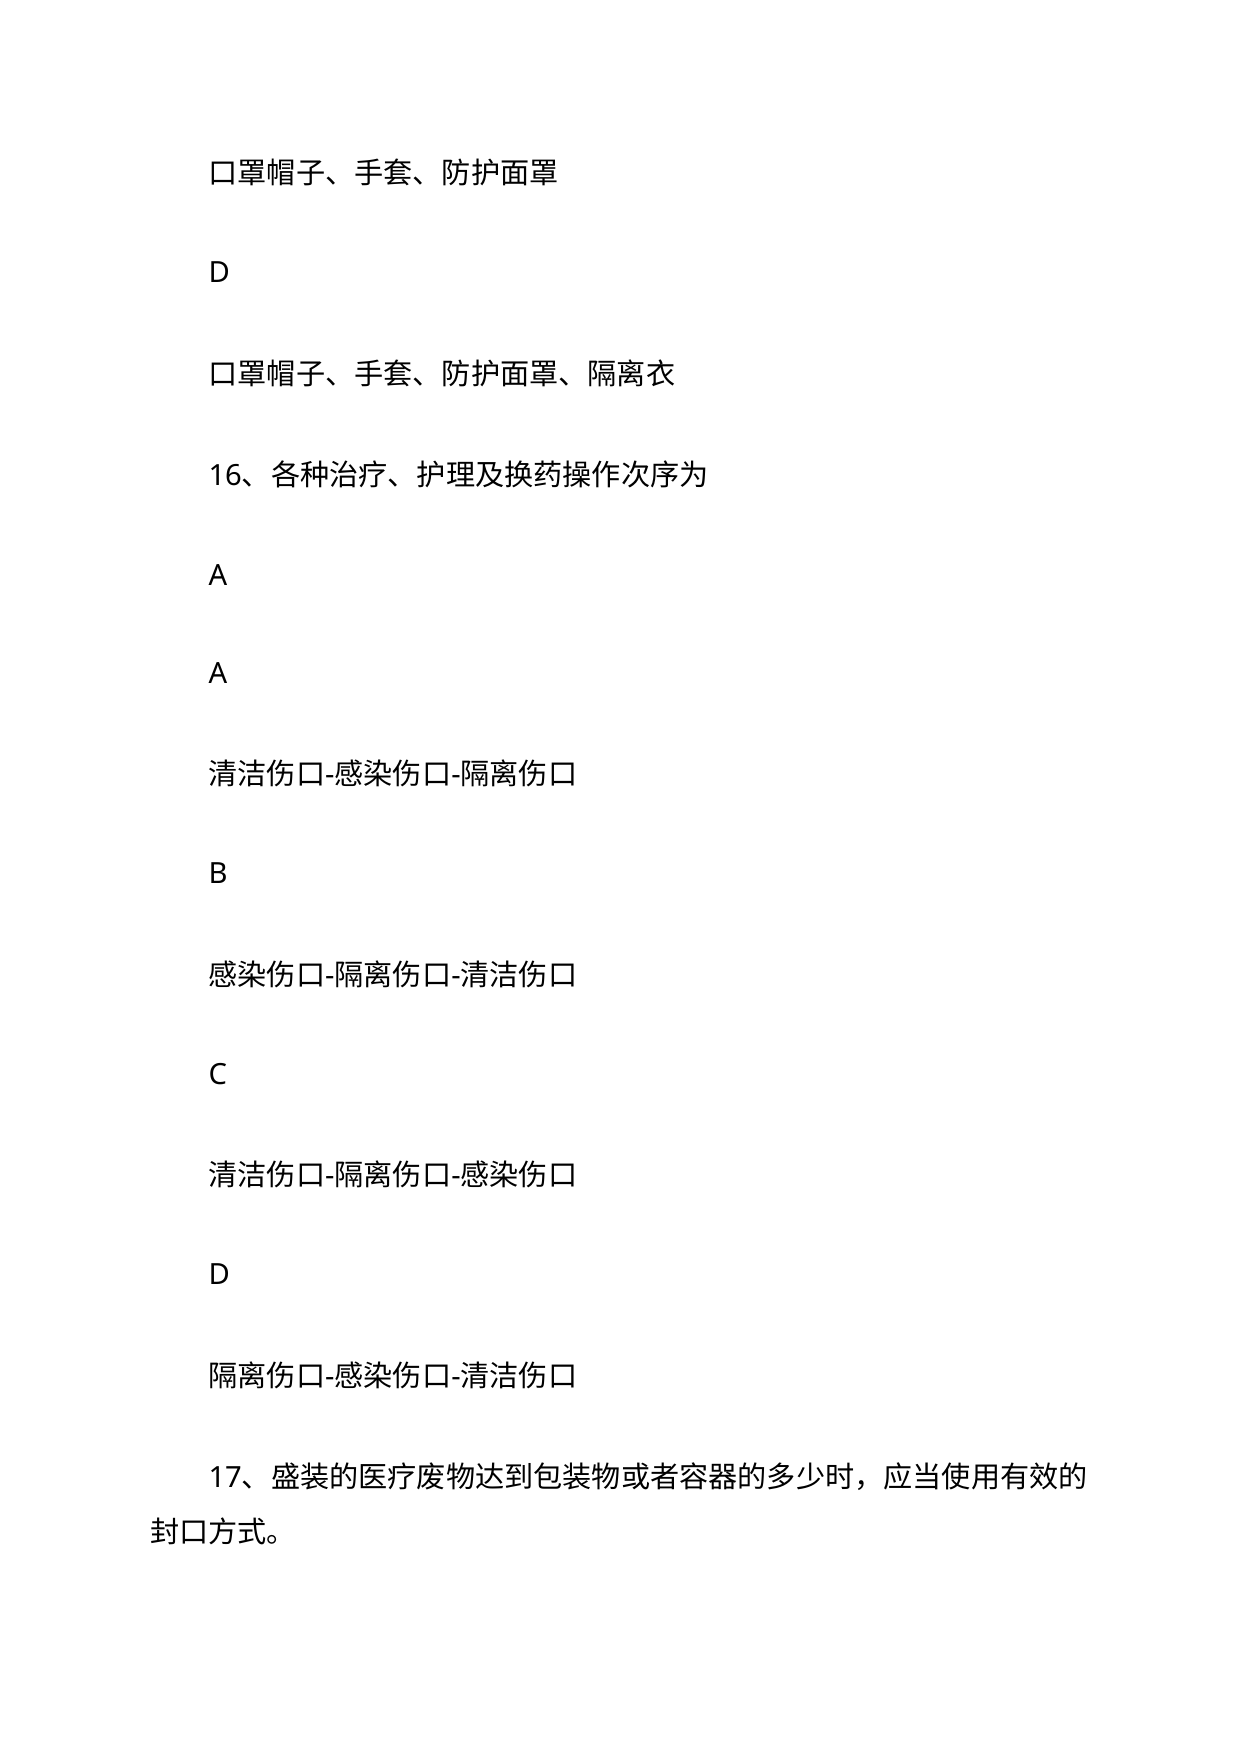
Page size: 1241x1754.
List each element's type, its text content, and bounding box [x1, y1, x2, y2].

text 口罩帽子、手套、防护面罩 [150, 150, 1090, 192]
text A [150, 554, 1090, 594]
text D [150, 252, 1090, 291]
text B [150, 853, 1090, 892]
text A [150, 652, 1090, 692]
text 16、各种治疗、护理及换药操作次序为 [150, 452, 1090, 494]
text D [150, 1254, 1090, 1293]
text C [150, 1053, 1090, 1093]
text 清洁伤口-隔离伤口-感染伤口 [150, 1152, 1090, 1194]
text 隔离伤口-感染伤口-清洁伤口 [150, 1352, 1090, 1394]
text 口罩帽子、手套、防护面罩、隔离衣 [150, 350, 1090, 392]
text 17、盛装的医疗废物达到包装物或者容器的多少时，应当使用有效的封口方式。 [150, 1454, 1090, 1551]
text 感染伤口-隔离伤口-清洁伤口 [150, 951, 1090, 994]
text 清洁伤口-感染伤口-隔离伤口 [150, 751, 1090, 793]
